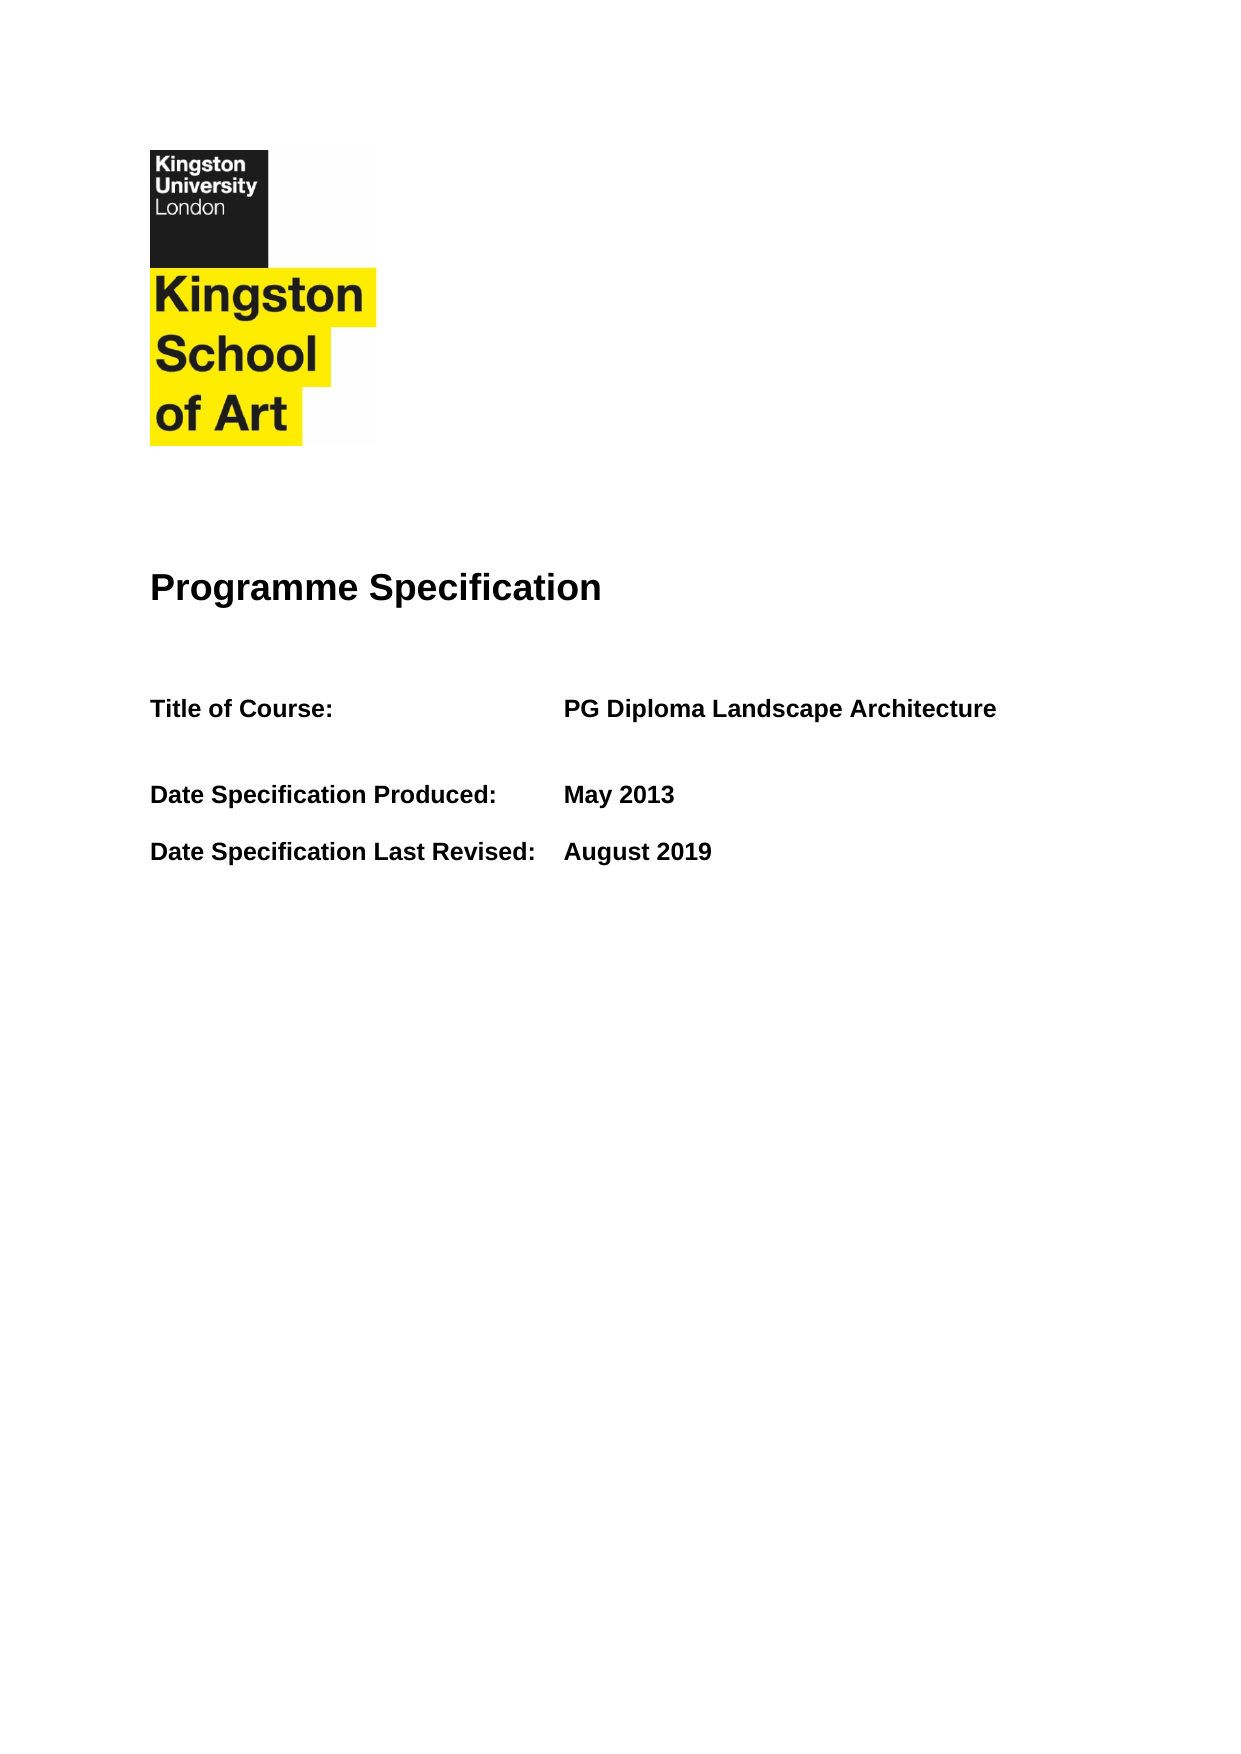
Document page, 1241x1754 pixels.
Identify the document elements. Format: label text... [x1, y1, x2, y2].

picture [150, 150, 377, 446]
text Title of Course: PG Diploma Landscape Architecture [150, 694, 1090, 723]
text Programme Specification [150, 565, 1090, 608]
text Date Specification Last Revised: August 2019 [150, 837, 1090, 866]
text Date Specification Produced: May 2013 [150, 780, 1090, 808]
